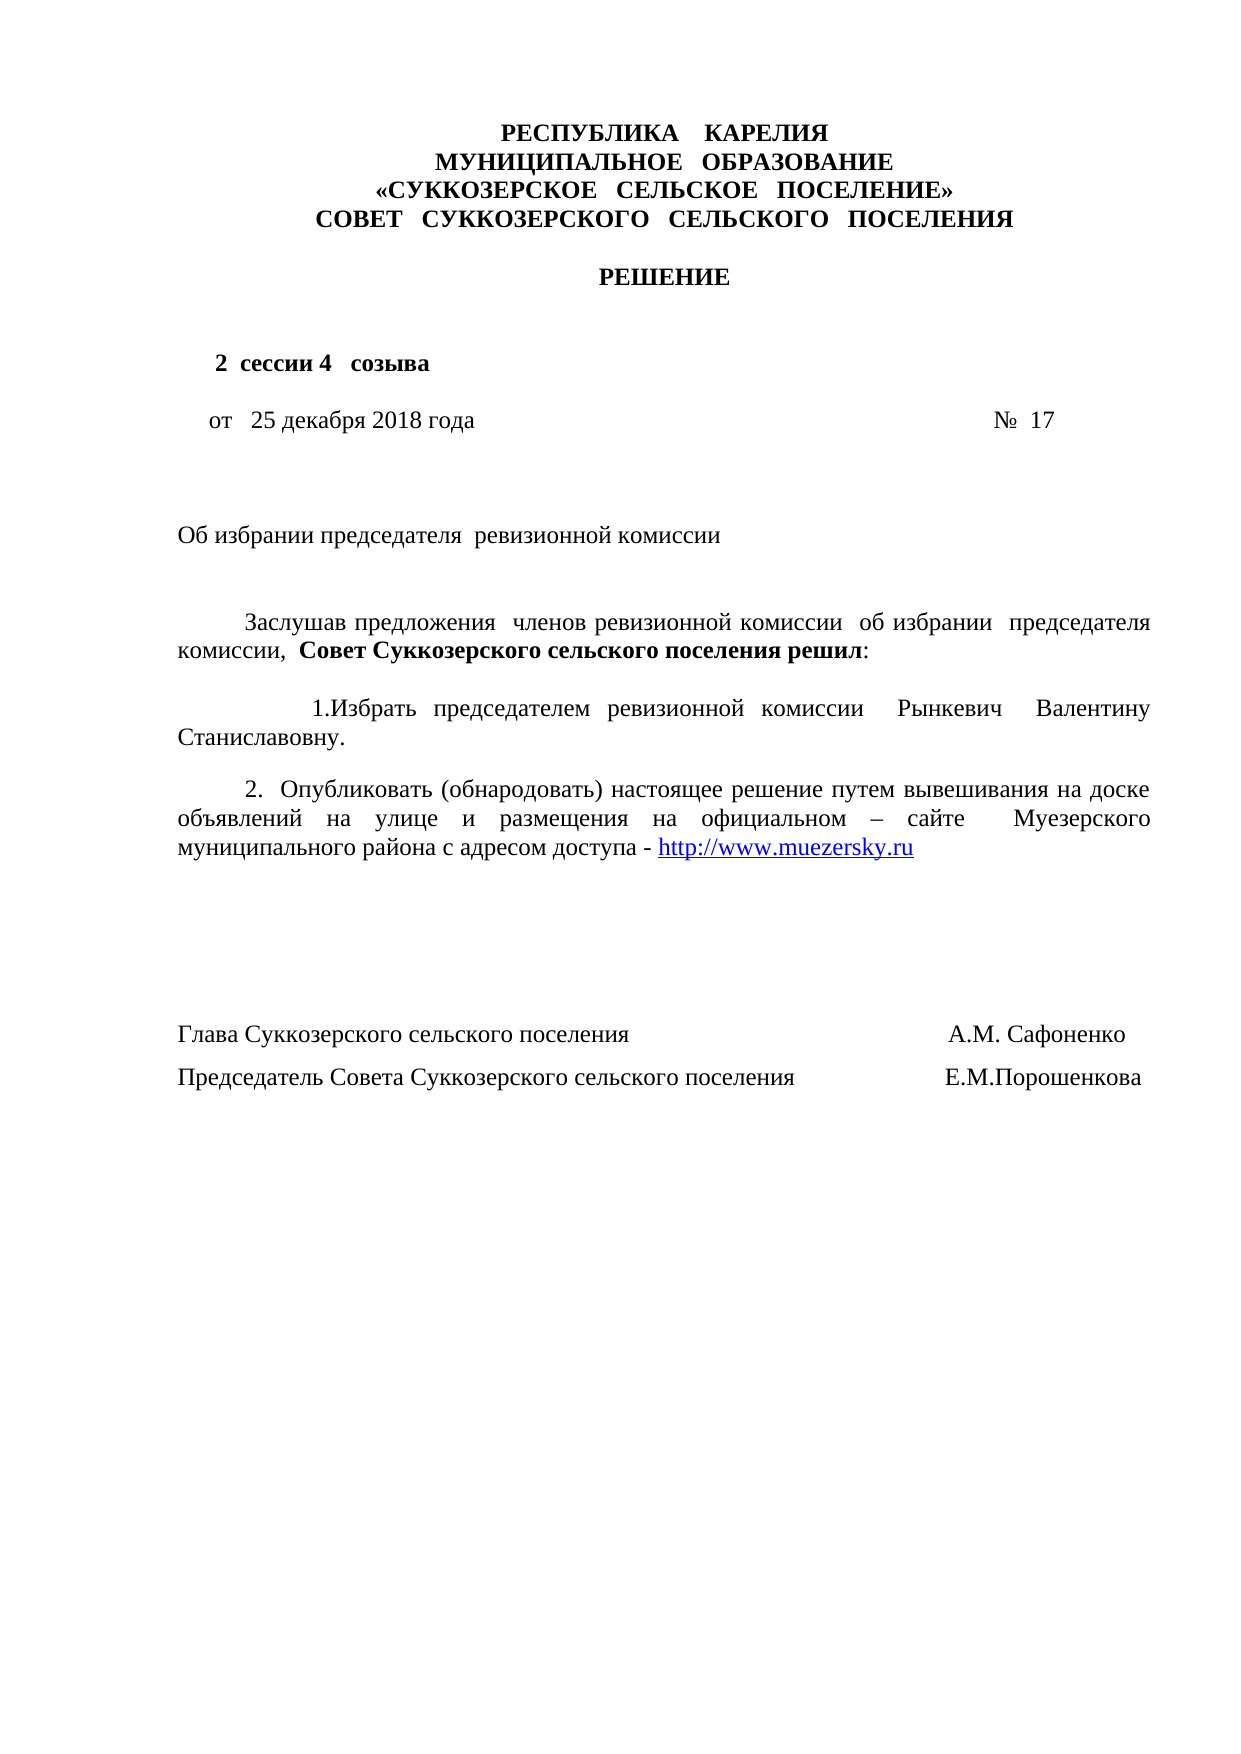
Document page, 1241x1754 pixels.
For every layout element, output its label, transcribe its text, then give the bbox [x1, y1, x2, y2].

text РЕШЕНИЕ [177, 262, 1152, 291]
text 2 сессии 4 созыва [177, 348, 1152, 377]
text Об избрании председателя ревизионной комиссии [177, 521, 1152, 549]
text МУНИЦИПАЛЬНОЕ ОБРАЗОВАНИЕ [177, 147, 1152, 176]
text Заслушав предложения членов ревизионной комиссии об избрании председателя комиссии, Совет Суккозерского сельского поселения решил: [177, 607, 1152, 664]
text СОВЕТ СУККОЗЕРСКОГО СЕЛЬСКОГО ПОСЕЛЕНИЯ [177, 204, 1152, 233]
text 1.Избрать председателем ревизионной комиссии Рынкевич Валентину Станиславовну. [177, 693, 1152, 751]
text от 25 декабря 2018 года № 17 [177, 406, 1152, 434]
text Председатель Совета Суккозерского сельского поселения Е.М.Порошенкова [177, 1062, 1152, 1091]
text 2. Опубликовать (обнародовать) настоящее решение путем вывешивания на доске объявлений на улице и размещения на официальном – сайте Муезерского муниципального района с адресом доступа - http://www.muezersky.ru [177, 774, 1152, 861]
text Глава Суккозерского сельского поселения А.М. Сафоненко [177, 1019, 1152, 1048]
text РЕСПУБЛИКА КАРЕЛИЯ [177, 118, 1152, 147]
text «СУККОЗЕРСКОЕ СЕЛЬСКОЕ ПОСЕЛЕНИЕ» [177, 176, 1152, 204]
